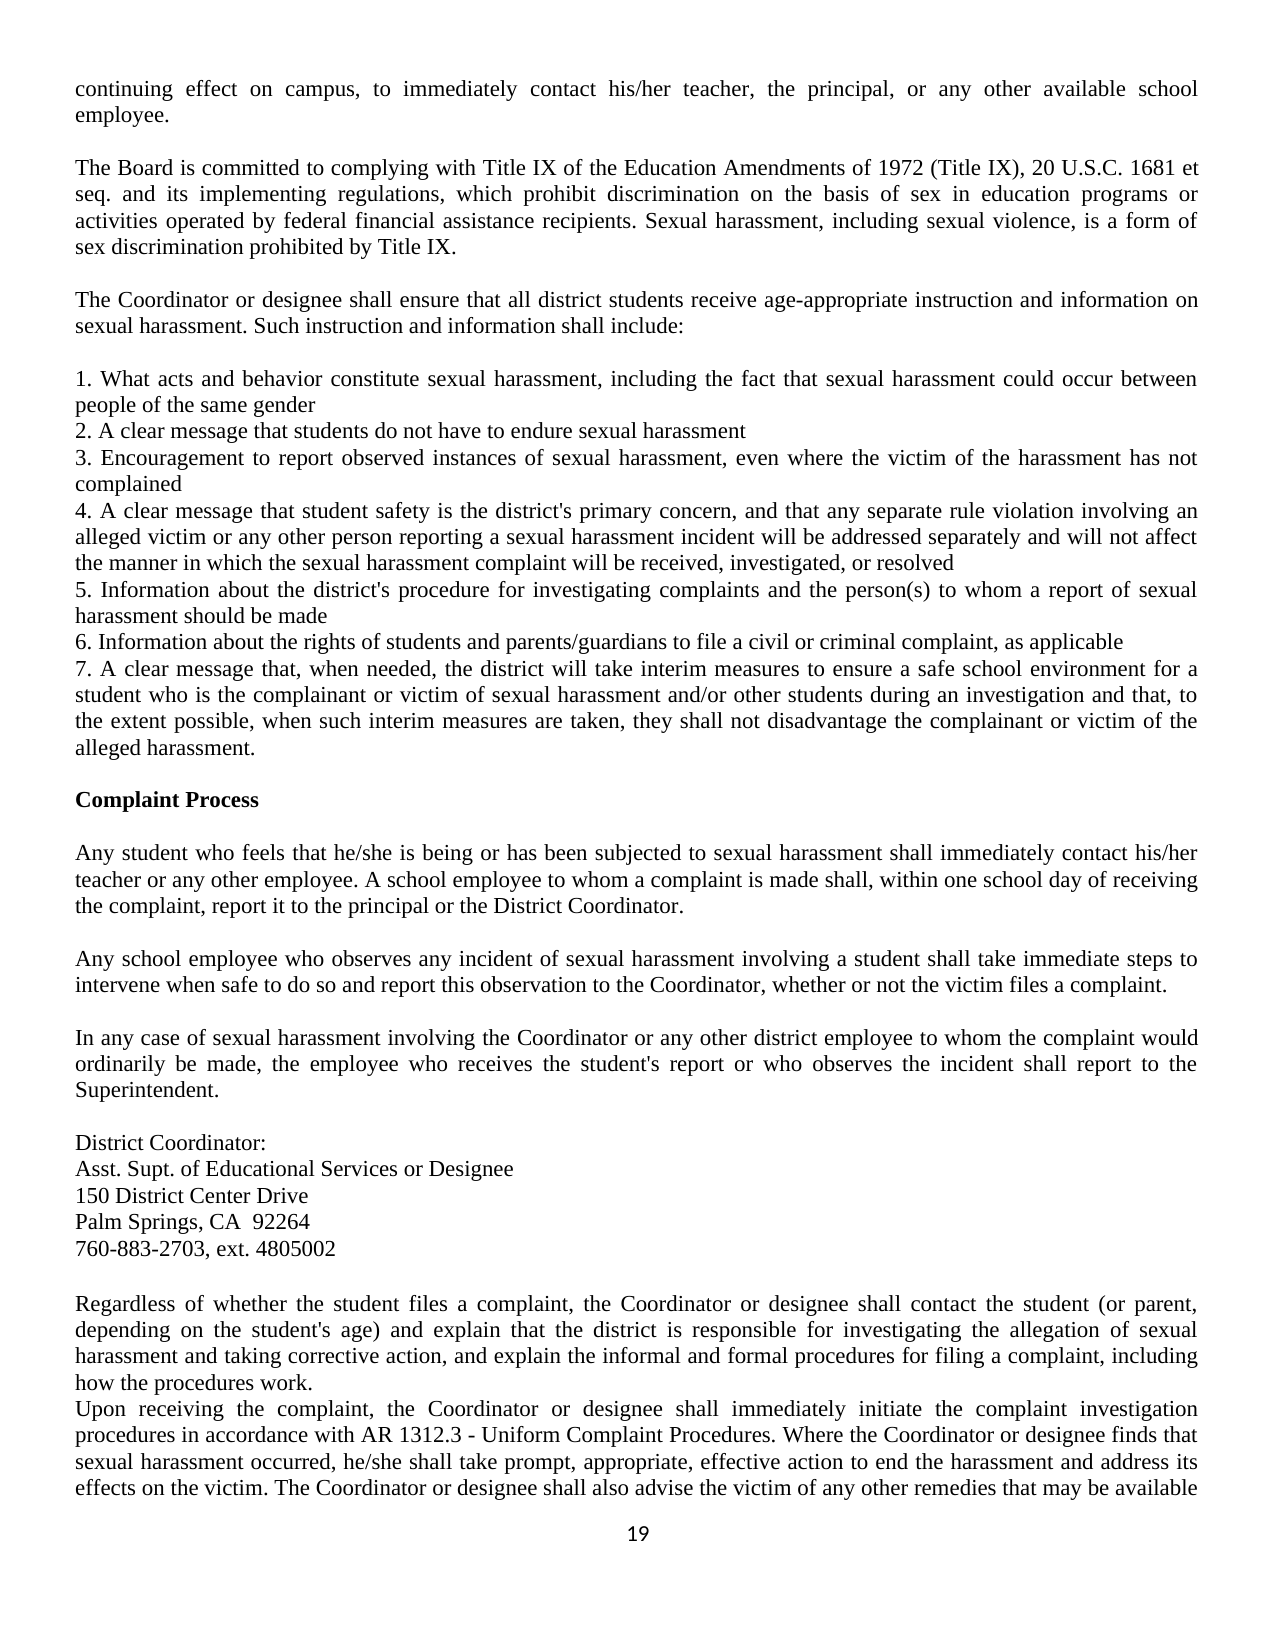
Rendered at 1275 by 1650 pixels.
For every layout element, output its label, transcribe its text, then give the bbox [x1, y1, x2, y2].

text 1. What acts and behavior constitute sexual harassment, including the fact that sexual harassment could occur between people of the same gender [75, 365, 1200, 418]
text 6. Information about the rights of students and parents/guardians to file a civil or criminal complaint, as applicable [75, 628, 1200, 655]
text District Coordinator: [75, 1129, 1200, 1156]
text Asst. Supt. of Educational Services or Designee [75, 1156, 1200, 1182]
text In any case of sexual harassment involving the Coordinator or any other district employee to whom the complaint would ordinarily be made, the employee who receives the student's report or who observes the incident shall report to the Superintendent. [75, 1024, 1200, 1103]
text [75, 1395, 1200, 1501]
text 3. Encouragement to report observed instances of sexual harassment, even where the victim of the harassment has not complained [75, 444, 1200, 497]
text The Board is committed to complying with Title IX of the Education Amendments of 1972 (Title IX), 20 U.S.C. 1681 et seq. and its implementing regulations, which prohibit discrimination on the basis of sex in education programs or activities operated by federal financial assistance recipients. Sexual harassment, including sexual violence, is a form of sex discrimination prohibited by Title IX. [75, 154, 1200, 259]
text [75, 75, 1200, 128]
text Any school employee who observes any incident of sexual harassment involving a student shall take immediate steps to intervene when safe to do so and report this observation to the Coordinator, whether or not the victim files a complaint. [75, 945, 1200, 997]
text 2. A clear message that students do not have to endure sexual harassment [75, 418, 1200, 444]
text 7. A clear message that, when needed, the district will take interim measures to ensure a safe school environment for a student who is the complainant or victim of sexual harassment and/or other students during an investigation and that, to the extent possible, when such interim measures are taken, they shall not disadvantage the complainant or victim of the alleged harassment. [75, 655, 1200, 760]
text 760-883-2703, ext. 4805002 [75, 1234, 1200, 1261]
text Any student who feels that he/she is being or has been subjected to sexual harassment shall immediately contact his/her teacher or any other employee. A school employee to whom a complaint is made shall, within one school day of receiving the complaint, report it to the principal or the District Coordinator. [75, 839, 1200, 918]
text Complaint Process [75, 787, 1200, 813]
text Palm Springs, CA 92264 [75, 1208, 1200, 1234]
text 150 District Center Drive [75, 1182, 1200, 1208]
text Regardless of whether the student files a complaint, the Coordinator or designee shall contact the student (or parent, depending on the student's age) and explain that the district is responsible for investigating the allegation of sexual harassment and taking corrective action, and explain the informal and formal procedures for filing a complaint, including how the procedures work. [75, 1290, 1200, 1395]
text 4. A clear message that student safety is the district's primary concern, and that any separate rule violation involving an alleged victim or any other person reporting a sexual harassment incident will be addressed separately and will not affect the manner in which the sexual harassment complaint will be received, investigated, or resolved [75, 497, 1200, 576]
text 5. Information about the district's procedure for investigating complaints and the person(s) to whom a report of sexual harassment should be made [75, 576, 1200, 628]
text The Coordinator or designee shall ensure that all district students receive age-appropriate instruction and information on sexual harassment. Such instruction and information shall include: [75, 286, 1200, 338]
